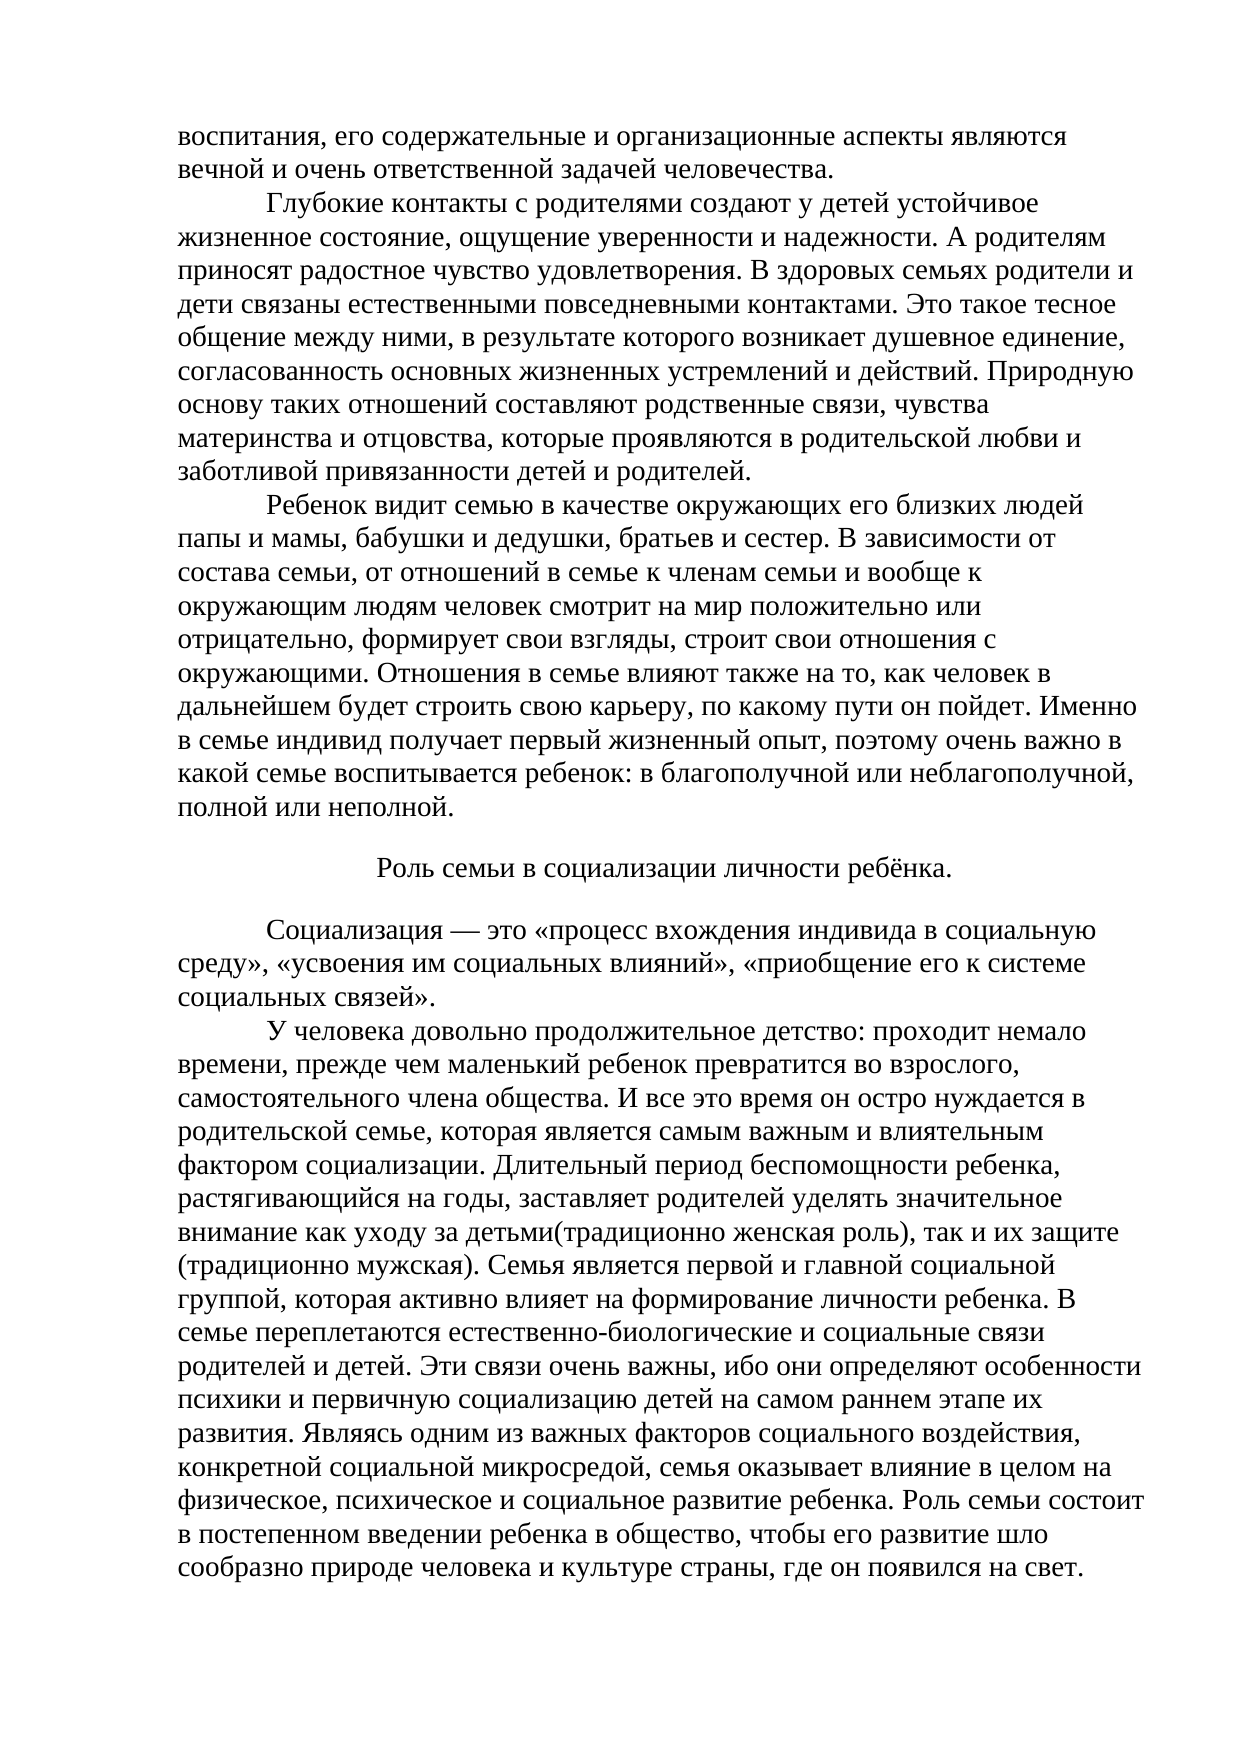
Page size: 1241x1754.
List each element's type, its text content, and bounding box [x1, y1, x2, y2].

text Социализация — это «процесс вхождения индивида в социальную среду», «усвоения им социальных влияний», «приобщение его к системе социальных связей». [177, 912, 1152, 1013]
text Ребенок видит семью в качестве окружающих его близких людей папы и мамы, бабушки и дедушки, братьев и сестер. В зависимости от состава семьи, от отношений в семье к членам семьи и вообще к окружающим людям человек смотрит на мир положительно или отрицательно, формирует свои взгляды, строит свои отношения с окружающими. Отношения в семье влияют также на то, как человек в дальнейшем будет строить свою карьеру, по какому пути он пойдет. Именно в семье индивид получает первый жизненный опыт, поэтому очень важно в какой семье воспитывается ребенок: в благополучной или неблагополучной, полной или неполной. [177, 487, 1152, 851]
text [177, 118, 1152, 185]
text У человека довольно продолжительное детство: проходит немало времени, прежде чем маленький ребенок превратится во взрослого, самостоятельного члена общества. И все это время он остро нуждается в родительской семье, которая является самым важным и влиятельным фактором социализации. Длительный период беспомощности ребенка, растягивающийся на годы, заставляет родителей уделять значительное внимание как уходу за детьми(традиционно женская роль), так и их защите (традиционно мужская). Семья является первой и главной социальной группой, которая активно влияет на формирование личности ребенка. В семье переплетаются естественно-биологические и социальные связи родителей и детей. Эти связи очень важны, ибо они определяют особенности психики и первичную социализацию детей на самом раннем этапе их развития. Являясь одним из важных факторов социального воздействия, конкретной социальной микросредой, семья оказывает влияние в целом на физическое, психическое и социальное развитие ребенка. Роль семьи состоит в постепенном введении ребенка в общество, чтобы его развитие шло сообразно природе человека и культуре страны, где он появился на свет. [177, 1013, 1152, 1583]
text Роль семьи в социализации личности ребёнка. [177, 851, 1152, 912]
text Глубокие контакты с родителями создают у детей устойчивое жизненное состояние, ощущение уверенности и надежности. А родителям приносят радостное чувство удовлетворения. В здоровых семьях родители и дети связаны естественными повседневными контактами. Это такое тесное общение между ними, в результате которого возникает душевное единение, согласованность основных жизненных устремлений и действий. Природную основу таких отношений составляют родственные связи, чувства материнства и отцовства, которые проявляются в родительской любви и заботливой привязанности детей и родителей. [177, 185, 1152, 487]
